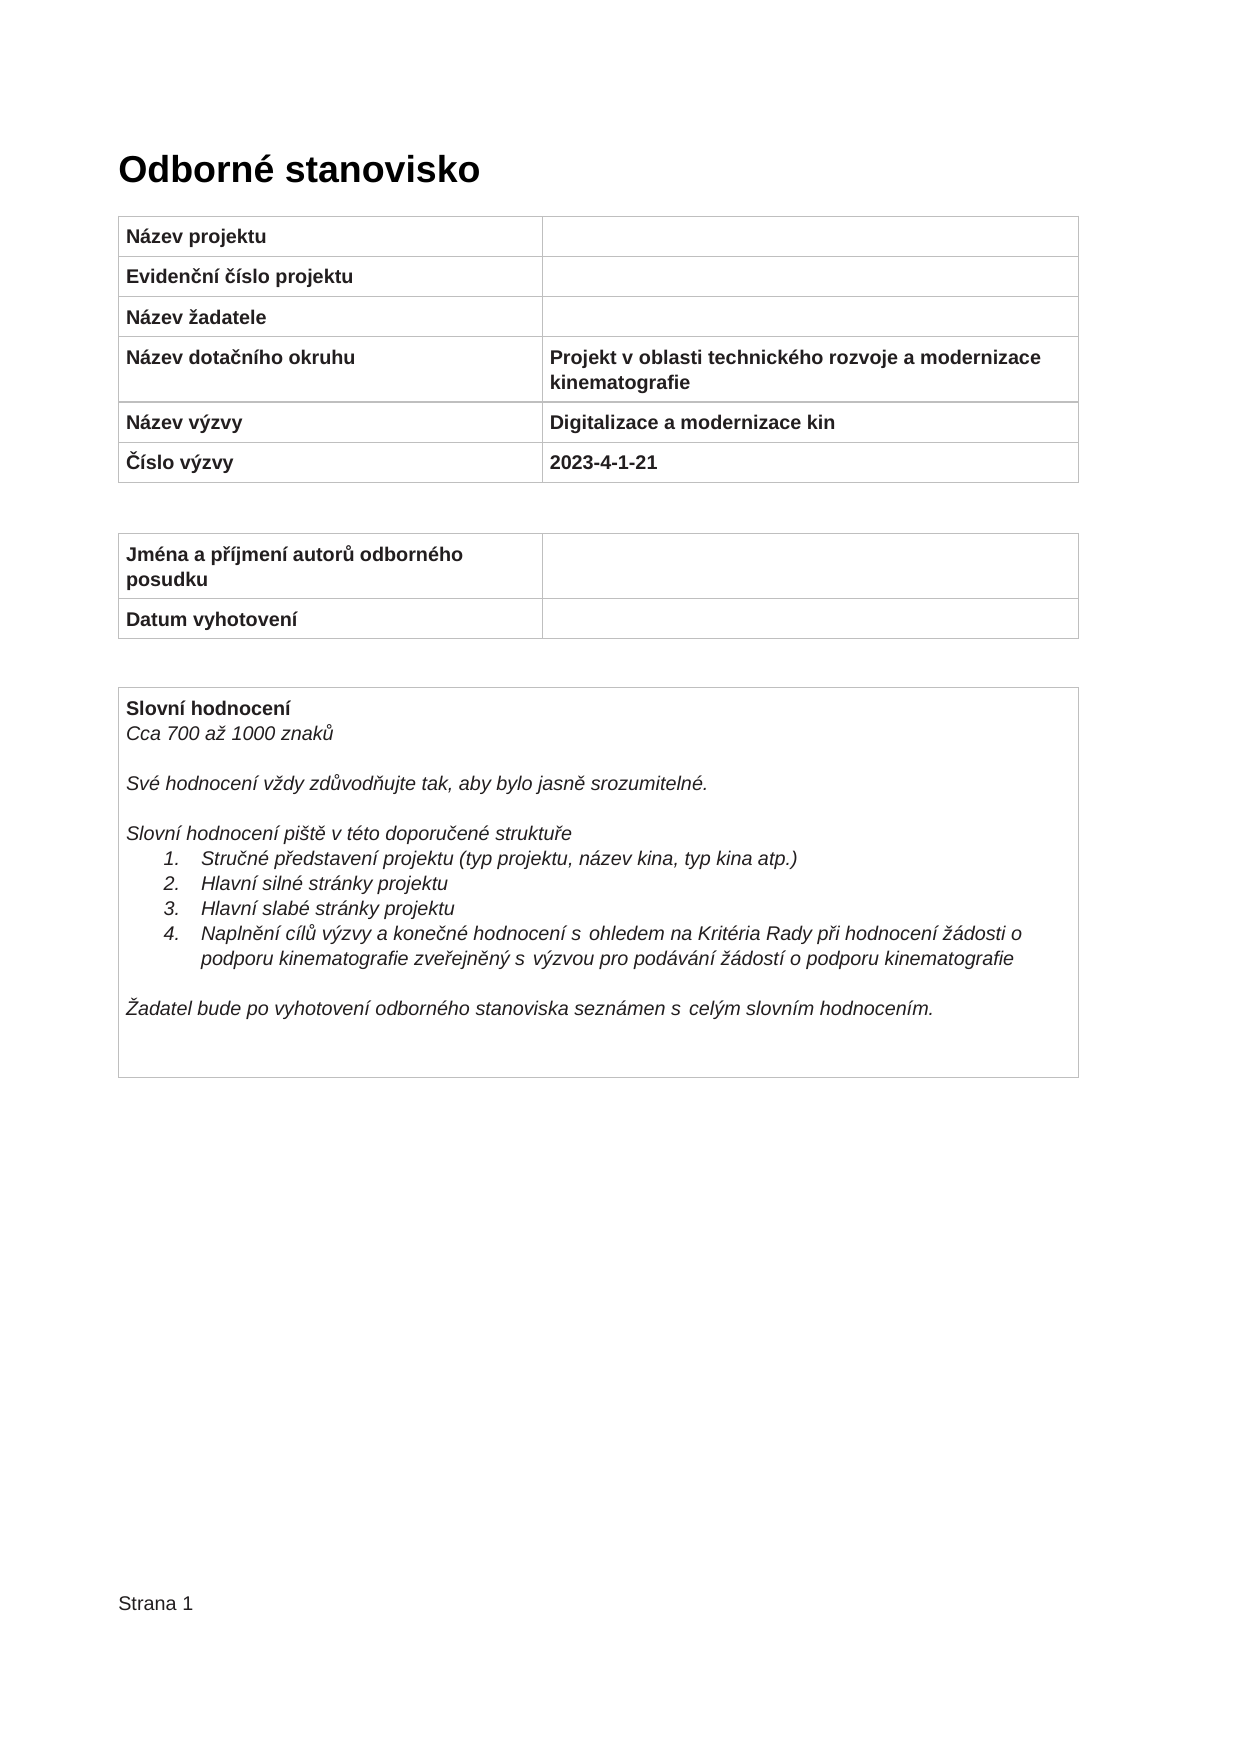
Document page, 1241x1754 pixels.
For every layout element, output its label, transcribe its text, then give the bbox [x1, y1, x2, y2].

table_header Slovní hodnocení Cca 700 až 1000 znaků Své hodnocení vždy zdůvodňujte tak, aby bylo jasně srozumitelné. Slovní hodnocení piště v této doporučené struktuře Stručné představení projektu (typ projektu, název kina, typ kina atp.) Hlavní silné stránky projektu Hlavní slabé stránky projektu Naplnění cílů výzvy a konečné hodnocení s ohledem na Kritéria Rady při hodnocení žádosti o podporu kinematografie zveřejněný s výzvou pro podávání žádostí o podporu kinematografie Žadatel bude po vyhotovení odborného stanoviska seznámen s celým slovním hodnocením. [119, 688, 1078, 1077]
table_cell Název výzvy [119, 403, 542, 442]
table_cell Datum vyhotovení [119, 599, 542, 638]
table_cell [543, 257, 1078, 296]
table_cell Název dotačního okruhu [119, 337, 542, 401]
table_cell Název žadatele [119, 297, 542, 336]
table_header Jména a příjmení autorů odborného posudku [119, 534, 542, 598]
table_header [543, 534, 1078, 598]
table_cell 2023-4-1-21 [543, 443, 1078, 482]
table_cell Číslo výzvy [119, 443, 542, 482]
table_cell [543, 297, 1078, 336]
table_cell [543, 599, 1078, 638]
table_cell Digitalizace a modernizace kin [543, 403, 1078, 442]
subtitle Odborné stanovisko [118, 149, 1122, 191]
table_cell Projekt v oblasti technického rozvoje a modernizace kinematografie [543, 337, 1078, 401]
table_header Název projektu [119, 217, 542, 256]
table_cell Evidenční číslo projektu [119, 257, 542, 296]
table_header [543, 217, 1078, 256]
